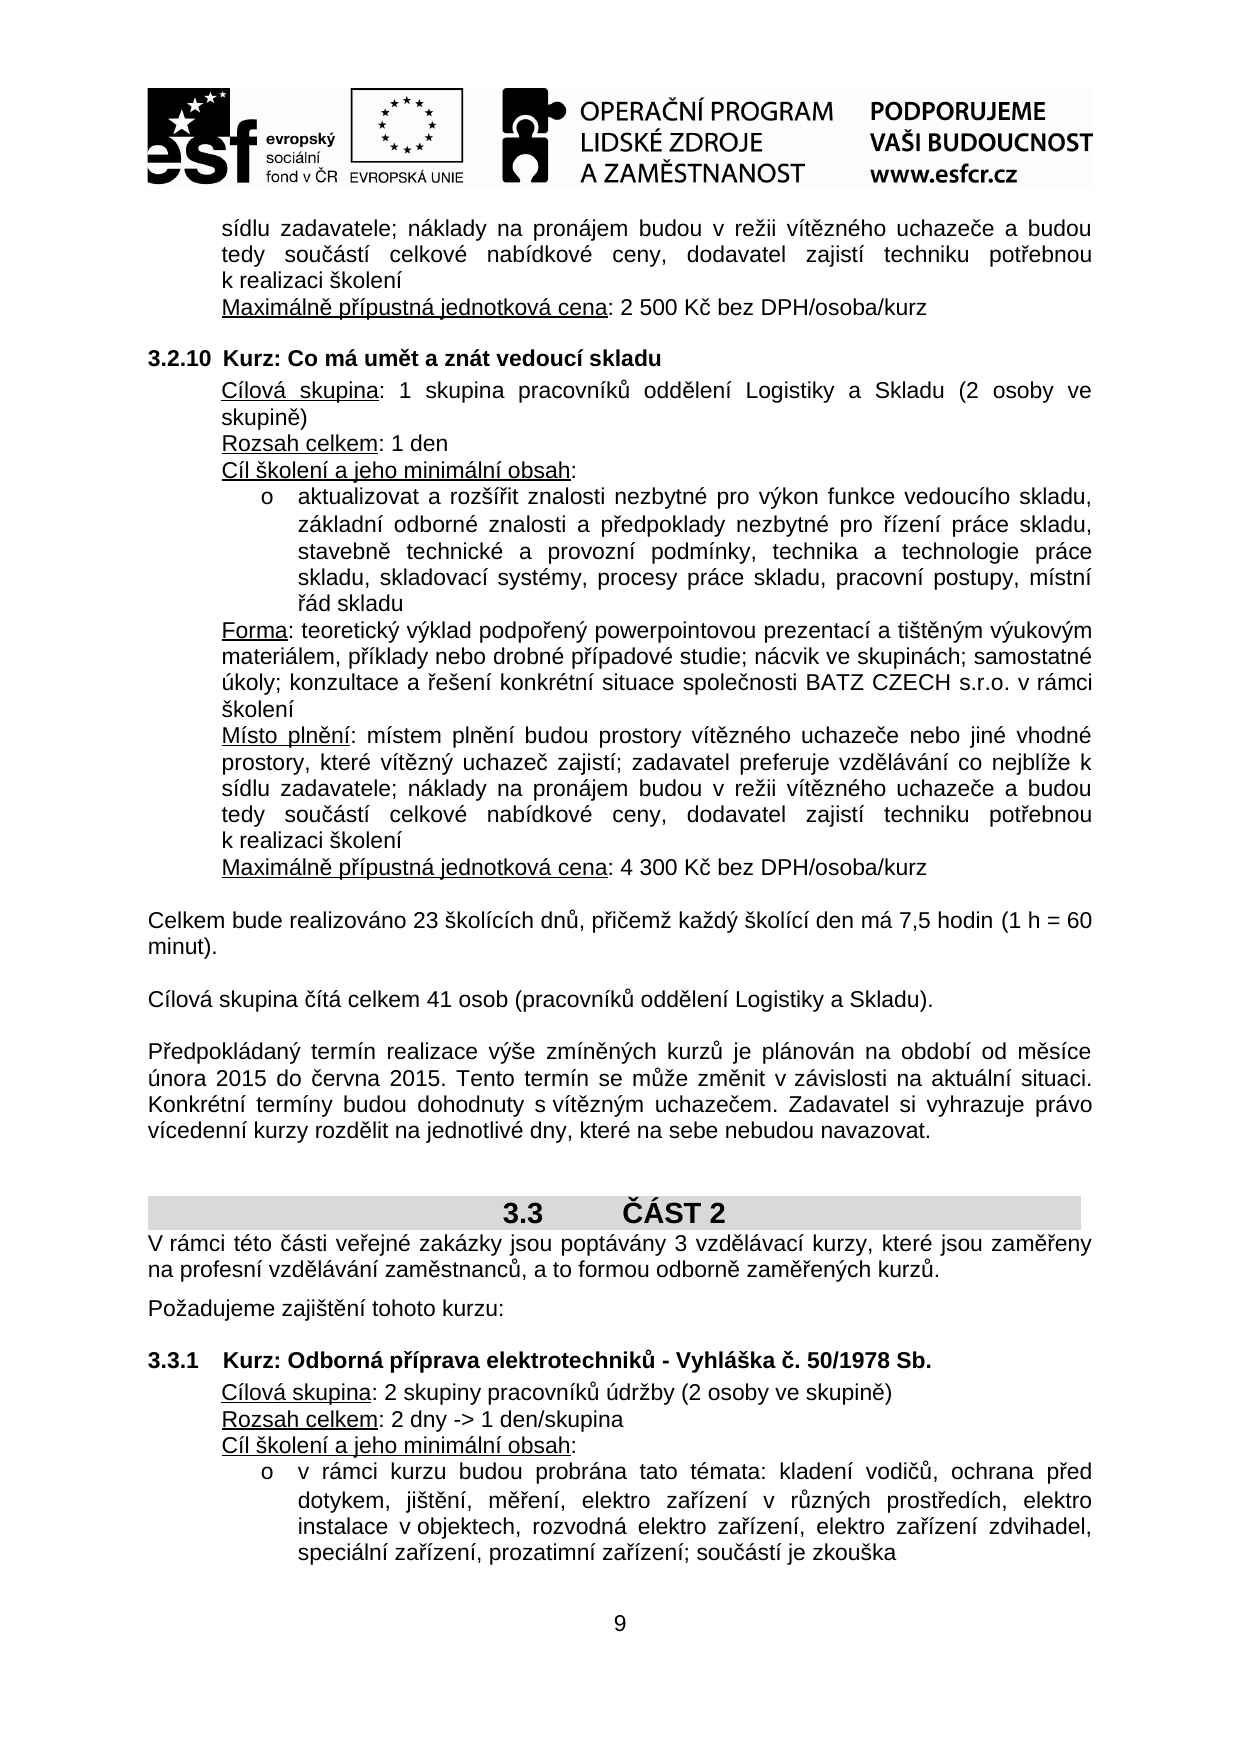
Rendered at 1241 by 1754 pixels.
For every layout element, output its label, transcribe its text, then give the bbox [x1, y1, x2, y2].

subtitle Kurz: Odborná příprava elektrotechniků - Vyhláška č. 50/1978 Sb. [148, 1347, 1093, 1373]
text Cílová skupina: 2 skupiny pracovníků údržby (2 osoby ve skupině) [221, 1379, 1093, 1406]
text Maximálně přípustná jednotková cena: 2 500 Kč bez DPH/osoba/kurz [221, 293, 1093, 320]
subtitle Kurz: Co má umět a znát vedoucí skladu [148, 345, 1093, 371]
text Požadujeme zajištění tohoto kurzu: [148, 1295, 1093, 1322]
text Předpokládaný termín realizace výše zmíněných kurzů je plánován na období od měsíce února 2015 do června 2015. Tento termín se může změnit v závislosti na aktuální situaci. Konkrétní termíny budou dohodnuty s vítězným uchazečem. Zadavatel si vyhrazuje právo vícedenní kurzy rozdělit na jednotlivé dny, které na sebe nebudou navazovat. [148, 1038, 1093, 1144]
text Rozsah celkem: 1 den [221, 430, 1093, 457]
text Cíl školení a jeho minimální obsah: [221, 1432, 1093, 1458]
text Cíl školení a jeho minimální obsah: [221, 457, 1093, 483]
text Cílová skupina: 1 skupina pracovníků oddělení Logistiky a Skladu (2 osoby ve skupině) [221, 377, 1093, 430]
list v rámci kurzu budou probrána tato témata: kladení vodičů, ochrana před dotykem, jištění, měření, elektro zařízení v různých prostředích, elektro instalace v objektech, rozvodná elektro zařízení, elektro zařízení zdvihadel, speciální zařízení, prozatimní zařízení; součástí je zkouška [260, 1458, 1093, 1566]
text Rozsah celkem: 2 dny -> 1 den/skupina [148, 1406, 1093, 1432]
text Forma: teoretický výklad podpořený powerpointovou prezentací a tištěným výukovým materiálem, příklady nebo drobné případové studie; nácvik ve skupinách; samostatné úkoly; konzultace a řešení konkrétní situace společnosti BATZ CZECH s.r.o. v rámci školení [221, 617, 1093, 722]
text V rámci této části veřejné zakázky jsou poptávány 3 vzdělávací kurzy, které jsou zaměřeny na profesní vzdělávání zaměstnanců, a to formou odborně zaměřených kurzů. [148, 1230, 1093, 1283]
text Maximálně přípustná jednotková cena: 4 300 Kč bez DPH/osoba/kurz [221, 854, 1093, 880]
picture [147, 88, 1093, 189]
list aktualizovat a rozšířit znalosti nezbytné pro výkon funkce vedoucího skladu, základní odborné znalosti a předpoklady nezbytné pro řízení práce skladu, stavebně technické a provozní podmínky, technika a technologie práce skladu, skladovací systémy, procesy práce skladu, pracovní postupy, místní řád skladu [260, 483, 1093, 617]
text Celkem bude realizováno 23 školících dnů, přičemž každý školící den má 7,5 hodin (1 h = 60 minut). [148, 907, 1093, 959]
text Cílová skupina čítá celkem 41 osob (pracovníků oddělení Logistiky a Skladu). [148, 986, 1093, 1012]
subtitle ČÁST 2 [148, 1196, 1081, 1230]
